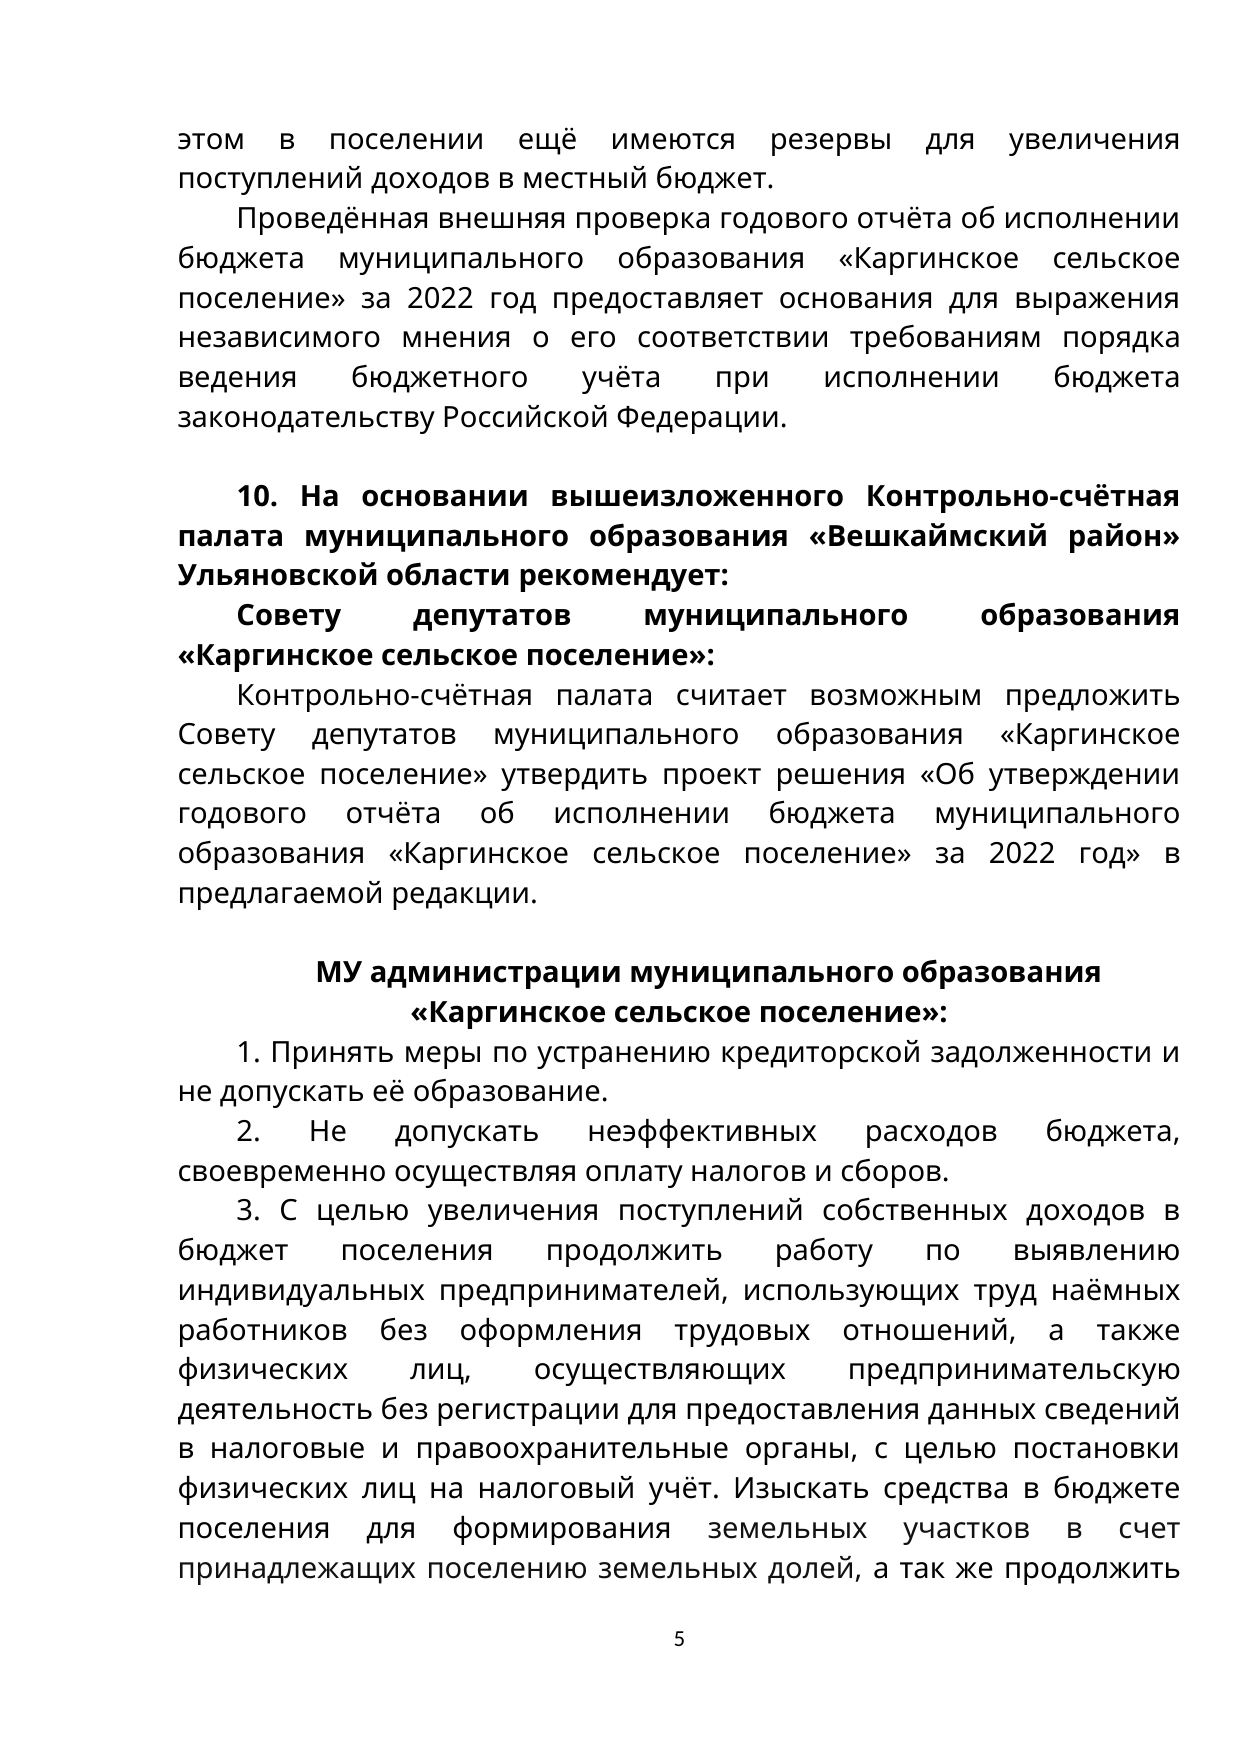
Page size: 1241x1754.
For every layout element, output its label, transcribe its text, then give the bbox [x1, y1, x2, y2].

text Контрольно-счётная палата считает возможным предложить Совету депутатов муниципального образования «Каргинское сельское поселение» утвердить проект решения «Об утверждении годового отчёта об исполнении бюджета муниципального образования «Каргинское сельское поселение» за 2022 год» в предлагаемой редакции. [177, 674, 1181, 912]
text МУ администрации муниципального образования «Каргинское сельское поселение»: [177, 952, 1181, 1031]
text 2. Не допускать неэффективных расходов бюджета, своевременно осуществляя оплату налогов и сборов. [177, 1110, 1181, 1190]
text Проведённая внешняя проверка годового отчёта об исполнении бюджета муниципального образования «Каргинское сельское поселение» за 2022 год предоставляет основания для выражения независимого мнения о его соответствии требованиям порядка ведения бюджетного учёта при исполнении бюджета законодательству Российской Федерации. [177, 197, 1181, 436]
text 1. Принять меры по устранению кредиторской задолженности и не допускать её образование. [177, 1031, 1181, 1110]
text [177, 1190, 1181, 1547]
text Совету депутатов муниципального образования «Каргинское сельское поселение»: [177, 594, 1181, 674]
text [177, 118, 1181, 197]
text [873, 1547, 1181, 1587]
text 10. На основании вышеизложенного Контрольно-счётная палата муниципального образования «Вешкаймский район» Ульяновской области рекомендует: [177, 475, 1181, 594]
